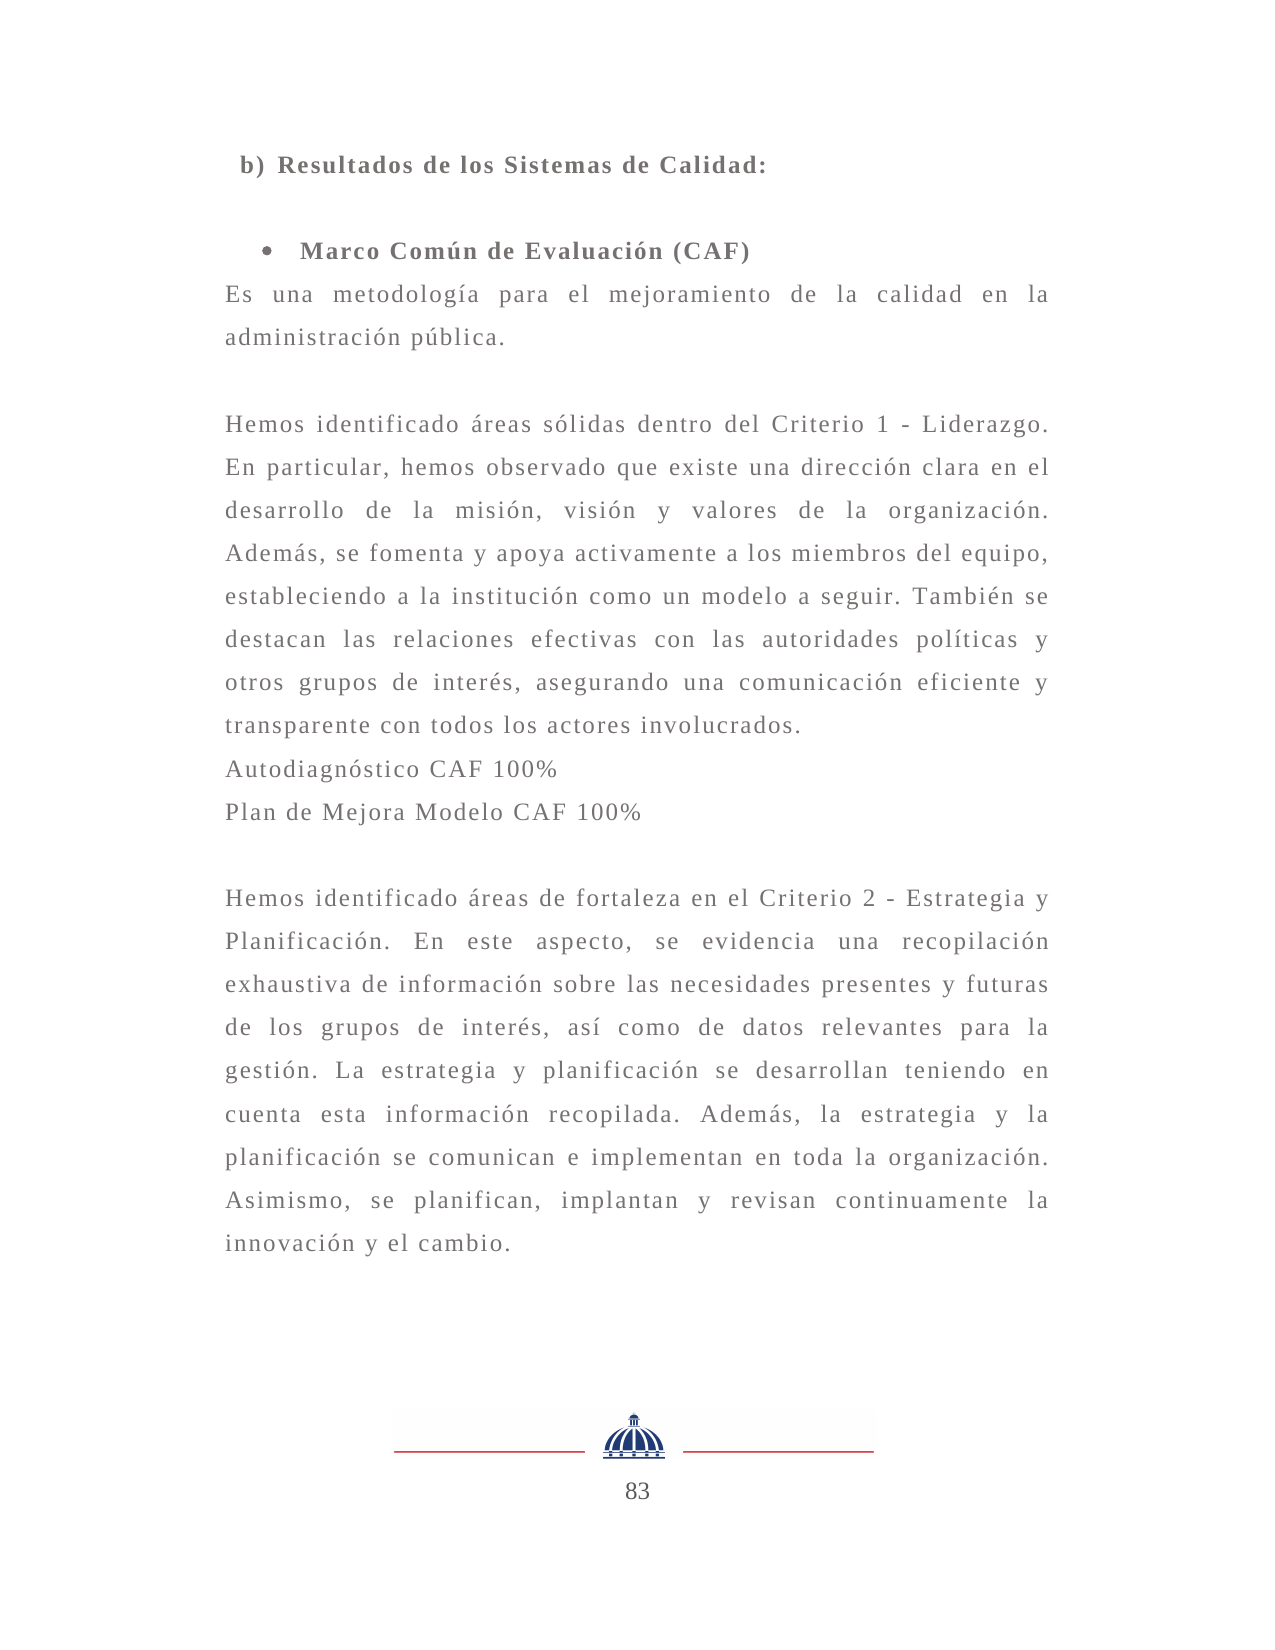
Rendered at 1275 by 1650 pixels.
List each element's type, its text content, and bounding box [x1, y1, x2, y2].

text Autodiagnóstico CAF 100% [225, 754, 1050, 782]
list Resultados de los Sistemas de Calidad: [240, 150, 1050, 179]
text Hemos identificado áreas de fortaleza en el Criterio 2 - Estrategia y Planificación. En este aspecto, se evidencia una recopilación exhaustiva de información sobre las necesidades presentes y futuras de los grupos de interés, así como de datos relevantes para la gestión. La estrategia y planificación se desarrollan teniendo en cuenta esta información recopilada. Además, la estrategia y la planificación se comunican e implementan en toda la organización. Asimismo, se planifican, implantan y revisan continuamente la innovación y el cambio. [225, 883, 1050, 1257]
picture [390, 1409, 878, 1460]
text Plan de Mejora Modelo CAF 100% [225, 797, 1050, 826]
text Es una metodología para el mejoramiento de la calidad en la administración pública. [225, 279, 1050, 351]
list Marco Común de Evaluación (CAF) [262, 236, 1050, 265]
text Hemos identificado áreas sólidas dentro del Criterio 1 - Liderazgo. En particular, hemos observado que existe una dirección clara en el desarrollo de la misión, visión y valores de la organización. Además, se fomenta y apoya activamente a los miembros del equipo, estableciendo a la institución como un modelo a seguir. También se destacan las relaciones efectivas con las autoridades políticas y otros grupos de interés, asegurando una comunicación eficiente y transparente con todos los actores involucrados. [225, 409, 1050, 739]
